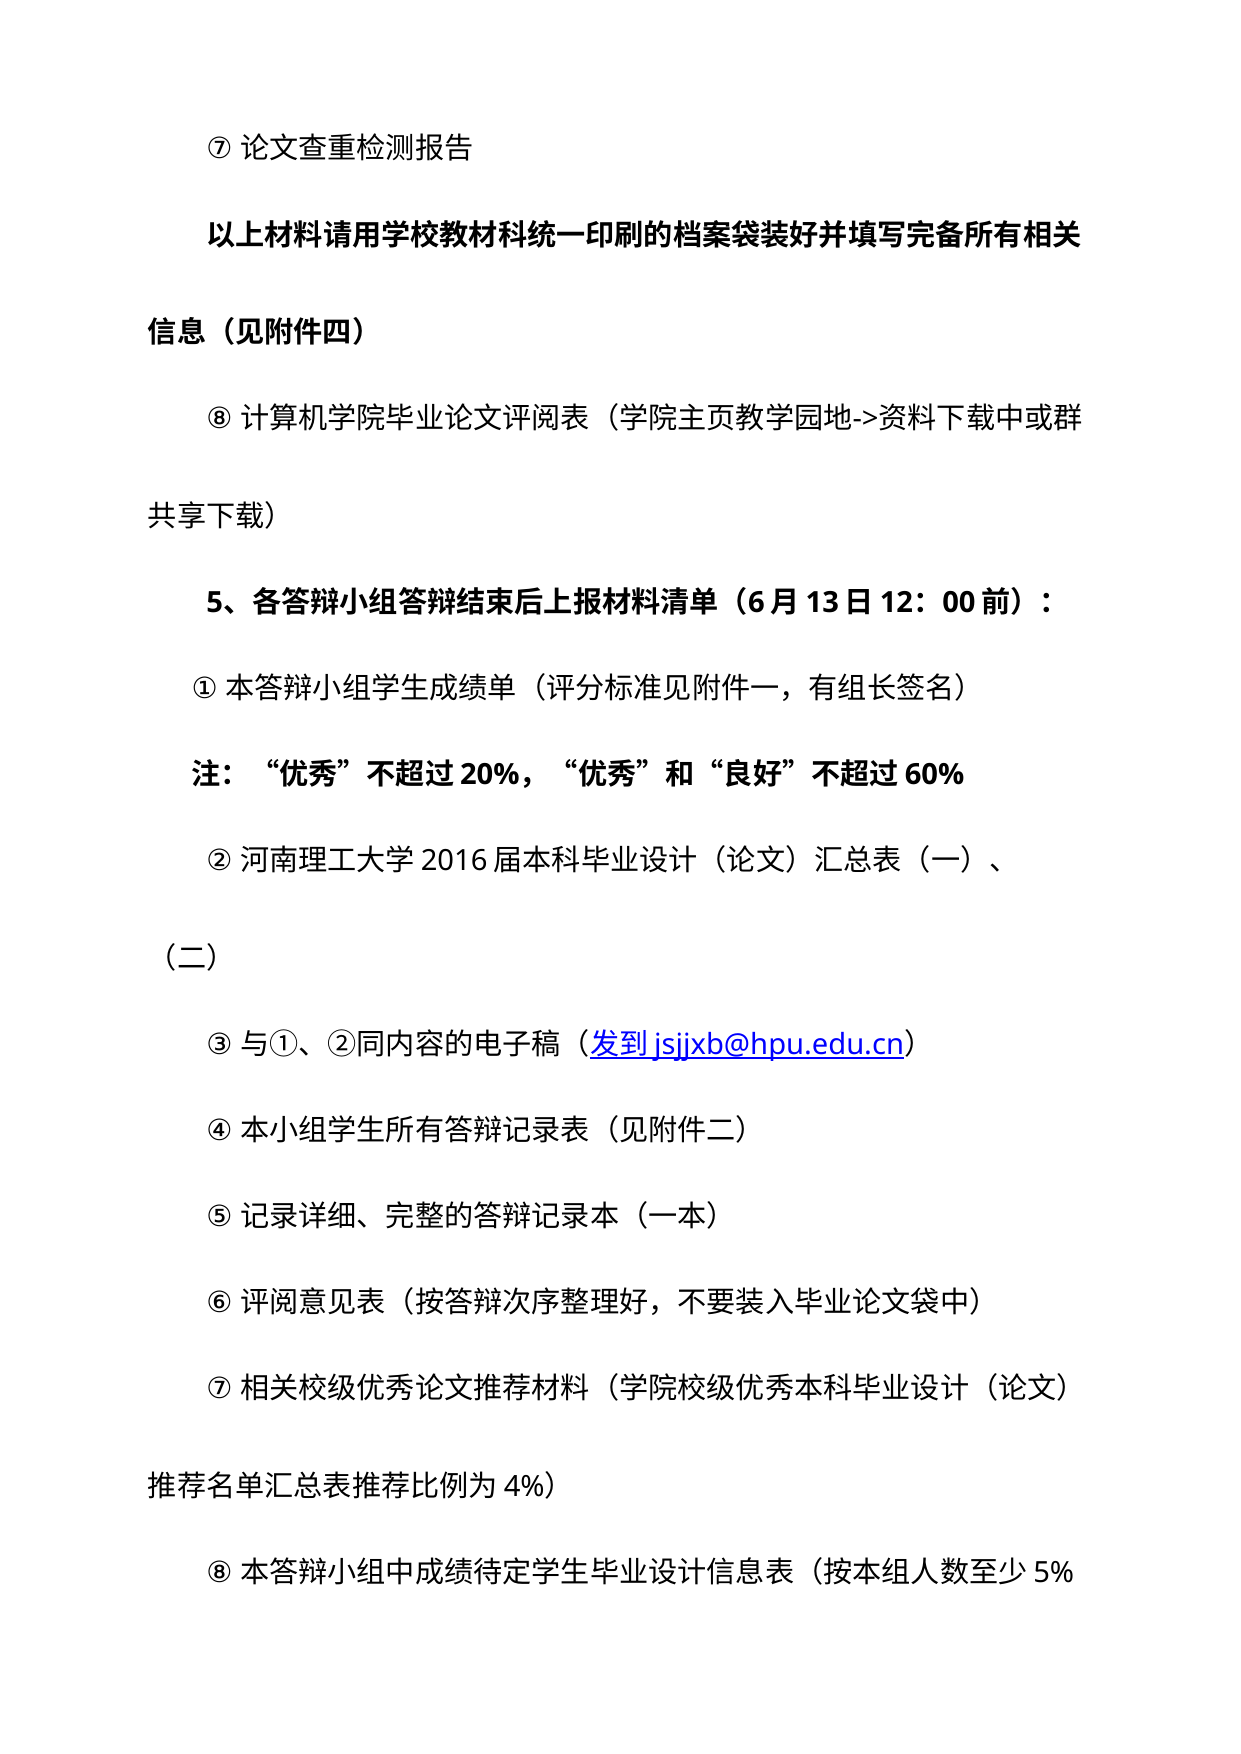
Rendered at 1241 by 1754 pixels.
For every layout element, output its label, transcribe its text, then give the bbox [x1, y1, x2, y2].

text ① 本答辩小组学生成绩单（评分标准见附件一，有组长签名） [191, 653, 1092, 718]
text 以上材料请用学校教材科统一印刷的档案袋装好并填写完备所有相关信息（见附件四） [148, 200, 1092, 362]
text ⑧ 计算机学院毕业论文评阅表（学院主页教学园地->资料下载中或群共享下载） [148, 383, 1092, 546]
text ⑦ 相关校级优秀论文推荐材料（学院校级优秀本科毕业设计（论文）推荐名单汇总表推荐比例为4%） [148, 1354, 1092, 1516]
text ⑥ 评阅意见表（按答辩次序整理好，不要装入毕业论文袋中） [148, 1268, 1092, 1333]
text ④ 本小组学生所有答辩记录表（见附件二） [148, 1095, 1092, 1160]
text ⑤ 记录详细、完整的答辩记录本（一本） [148, 1181, 1092, 1246]
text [148, 1537, 1092, 1602]
text 注：“优秀”不超过20%，“优秀”和“良好”不超过60% [191, 739, 1092, 804]
text ⑦ 论文查重检测报告 [148, 114, 1092, 179]
text 5、各答辩小组答辩结束后上报材料清单（6月13日12：00前）： [148, 567, 1092, 632]
text ③ 与①、②同内容的电子稿（发到jsjjxb@hpu.edu.cn） [148, 1009, 1092, 1074]
text ② 河南理工大学2016届本科毕业设计（论文）汇总表（一）、（二） [148, 826, 1092, 988]
